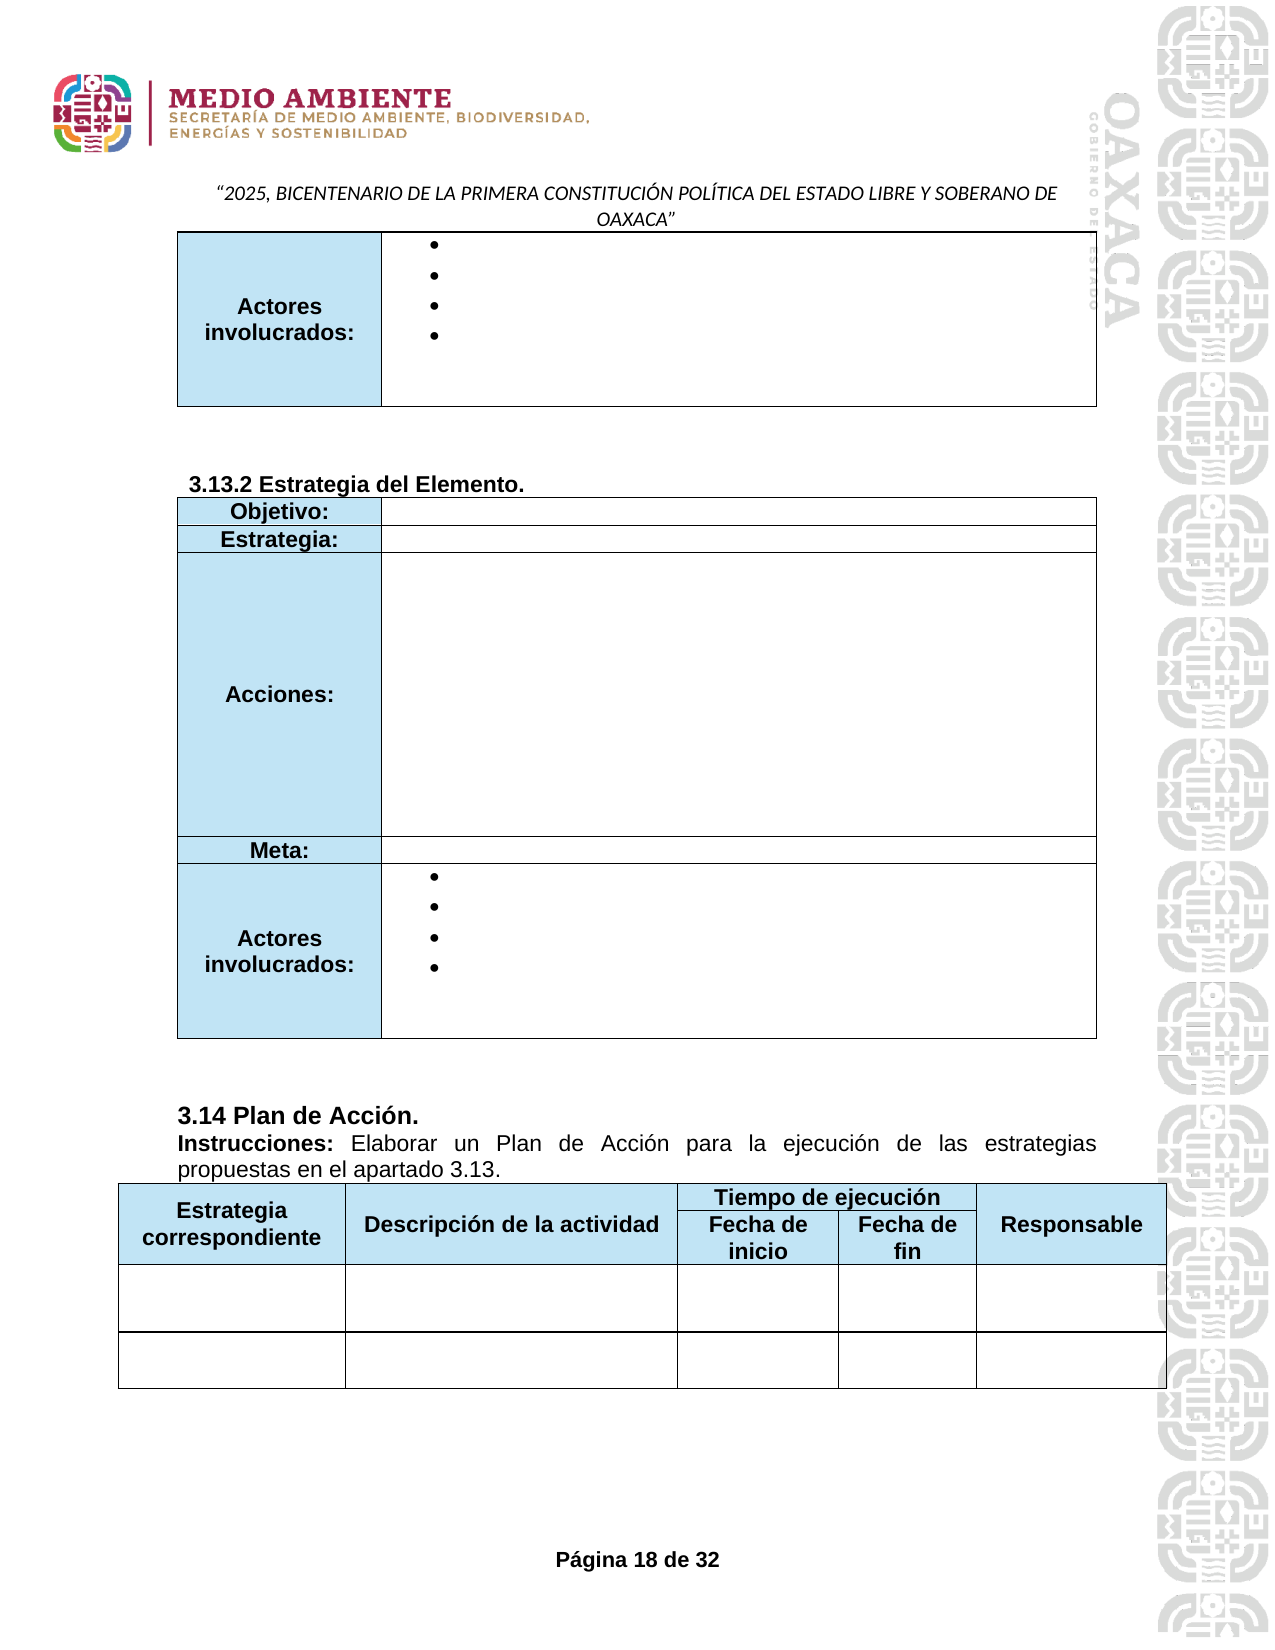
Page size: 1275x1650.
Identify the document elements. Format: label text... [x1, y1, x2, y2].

table_cell [382, 553, 1096, 836]
table_cell [382, 837, 1096, 863]
table_cell [839, 1333, 976, 1388]
table_header Estrategia correspondiente [119, 1184, 345, 1264]
table_cell Acciones: [178, 553, 381, 836]
table_cell [382, 498, 1096, 524]
table_header Descripción de la actividad [346, 1184, 677, 1264]
table_cell Meta: [178, 837, 381, 863]
table_cell [382, 864, 1096, 1038]
picture [864, 6, 1275, 1640]
table_cell [119, 1265, 345, 1331]
table_cell [382, 526, 1096, 552]
table_cell [346, 1265, 677, 1331]
table_header Tiempo de ejecución [678, 1184, 976, 1210]
table_cell Estrategia: [178, 526, 381, 552]
table_cell Objetivo: [178, 498, 381, 524]
table_cell [382, 233, 1096, 406]
table_header 3.13.2 Estrategia del Elemento. [178, 471, 1096, 497]
table_cell Actores involucrados: [178, 233, 381, 406]
table_cell [119, 1333, 345, 1388]
text 3.14 Plan de Acción. [177, 1101, 1098, 1130]
table_cell [977, 1333, 1166, 1388]
table_cell [977, 1265, 1166, 1331]
table_cell [839, 1265, 976, 1331]
picture [633, 188, 639, 199]
text Instrucciones: Elaborar un Plan de Acción para la ejecución de las estrategias propuestas en el apartado 3.13. [177, 1130, 1098, 1183]
table_cell Actores involucrados: [178, 864, 381, 1038]
table_cell Fecha de inicio [678, 1211, 838, 1264]
table_cell [678, 1333, 838, 1388]
table_header Responsable [977, 1184, 1166, 1264]
table_cell [346, 1333, 677, 1388]
table_cell [678, 1265, 838, 1331]
table_cell Fecha de fin [839, 1211, 976, 1264]
picture [0, 6, 639, 1639]
